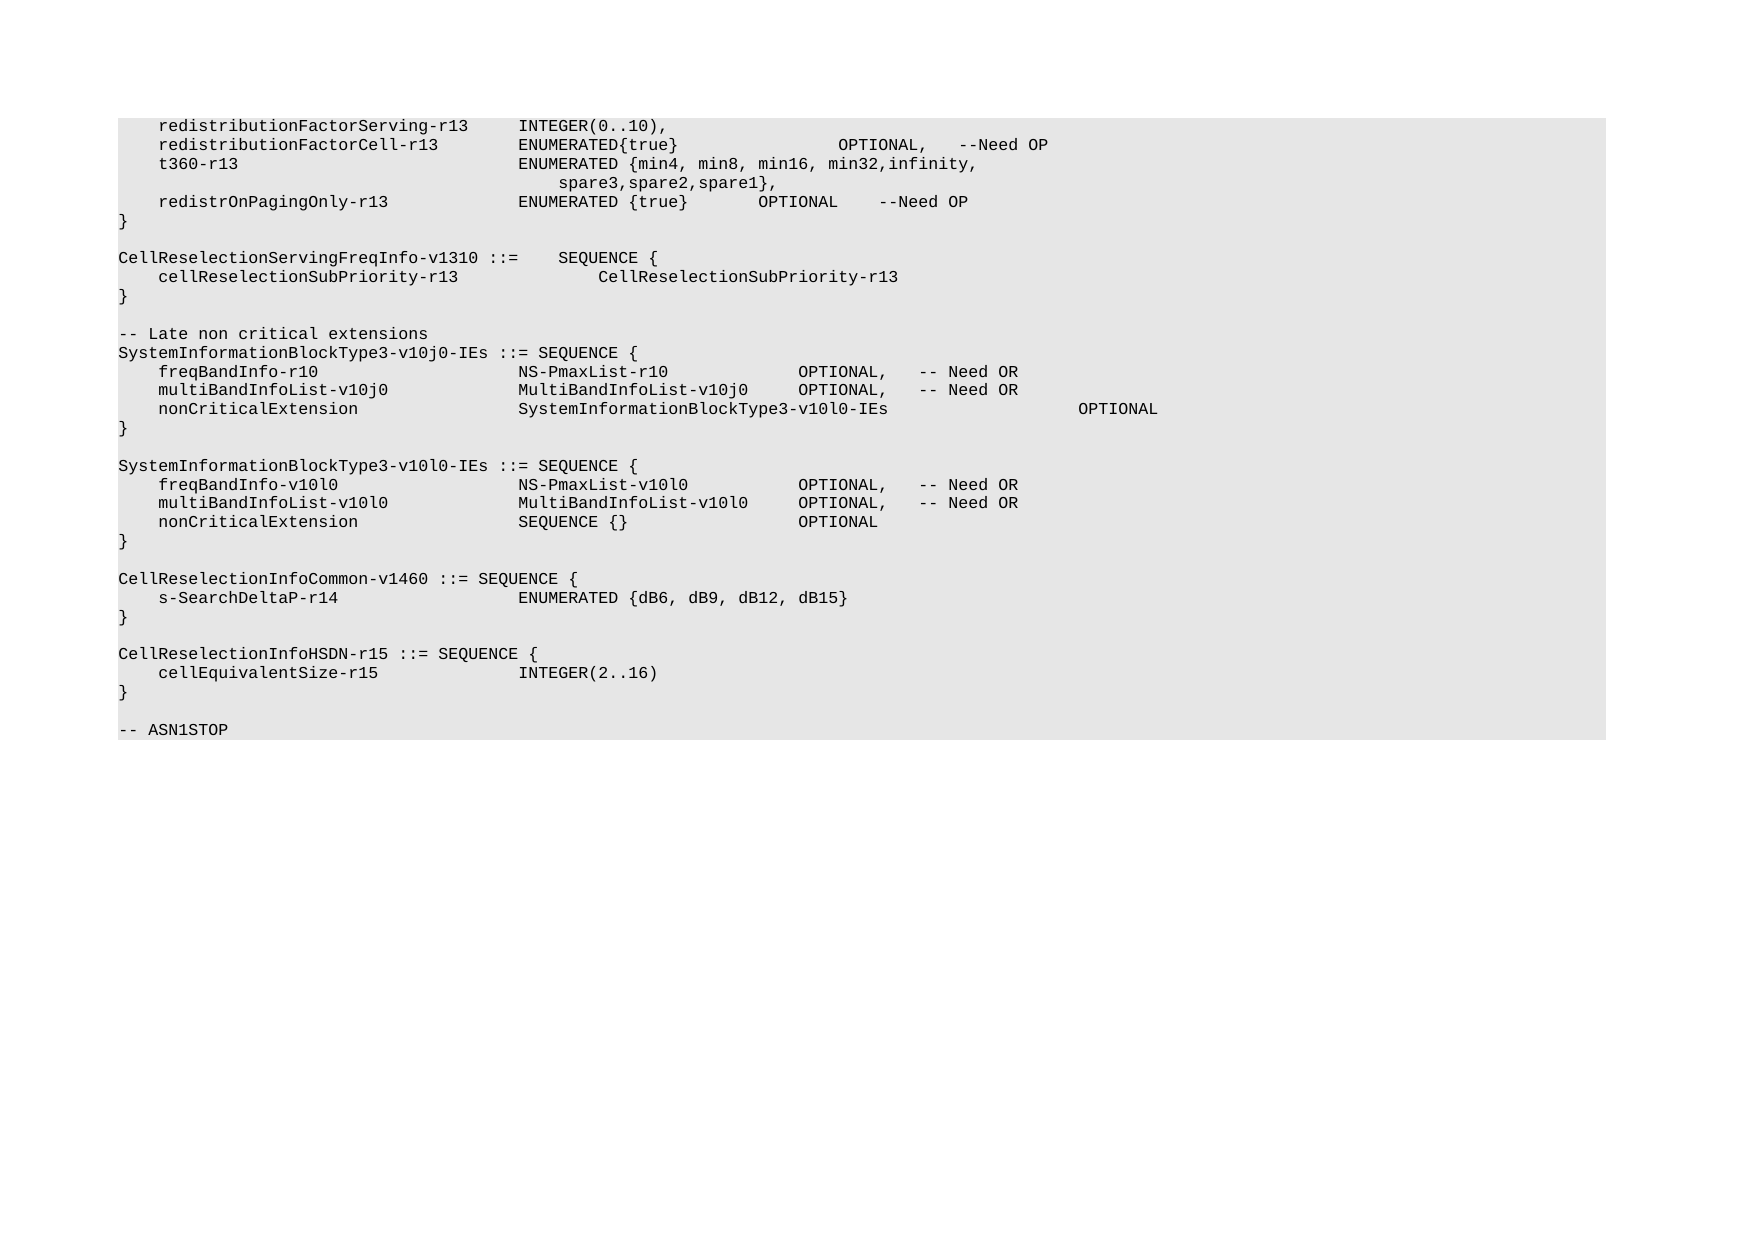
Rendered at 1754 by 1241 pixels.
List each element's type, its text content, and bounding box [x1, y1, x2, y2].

text multiBandInfoList-v10j0 MultiBandInfoList-v10j0 OPTIONAL, -- Need OR [118, 382, 1606, 401]
text -- ASN1STOP [118, 721, 1606, 740]
text } [118, 533, 1606, 552]
text } [118, 684, 1606, 702]
text redistributionFactorCell-r13 ENUMERATED{true} OPTIONAL, --Need OP [118, 137, 1606, 156]
text -- Late non critical extensions [118, 325, 1606, 344]
text s-SearchDeltaP-r14 ENUMERATED {dB6, dB9, dB12, dB15} [118, 589, 1606, 608]
text nonCriticalExtension SystemInformationBlockType3-v10l0-IEs OPTIONAL [118, 401, 1606, 420]
text redistrOnPagingOnly-r13 ENUMERATED {true} OPTIONAL --Need OP [118, 193, 1606, 212]
text CellReselectionServingFreqInfo-v1310 ::= SEQUENCE { [118, 250, 1606, 269]
text SystemInformationBlockType3-v10l0-IEs ::= SEQUENCE { [118, 457, 1606, 476]
text spare3,spare2,spare1}, [118, 174, 1606, 193]
text } [118, 420, 1606, 438]
text CellReselectionInfoHSDN-r15 ::= SEQUENCE { [118, 646, 1606, 665]
text } [118, 608, 1606, 627]
text cellEquivalentSize-r15 INTEGER(2..16) [118, 665, 1606, 684]
text nonCriticalExtension SEQUENCE {} OPTIONAL [118, 514, 1606, 533]
text CellReselectionInfoCommon-v1460 ::= SEQUENCE { [118, 571, 1606, 589]
text redistributionFactorServing-r13 INTEGER(0..10), [118, 118, 1606, 137]
text } [118, 212, 1606, 231]
text multiBandInfoList-v10l0 MultiBandInfoList-v10l0 OPTIONAL, -- Need OR [118, 495, 1606, 514]
text freqBandInfo-v10l0 NS-PmaxList-v10l0 OPTIONAL, -- Need OR [118, 476, 1606, 495]
text } [118, 288, 1606, 307]
text SystemInformationBlockType3-v10j0-IEs ::= SEQUENCE { [118, 344, 1606, 363]
text t360-r13 ENUMERATED {min4, min8, min16, min32,infinity, [118, 156, 1606, 174]
text cellReselectionSubPriority-r13 CellReselectionSubPriority-r13 [118, 269, 1606, 288]
text freqBandInfo-r10 NS-PmaxList-r10 OPTIONAL, -- Need OR [118, 363, 1606, 382]
